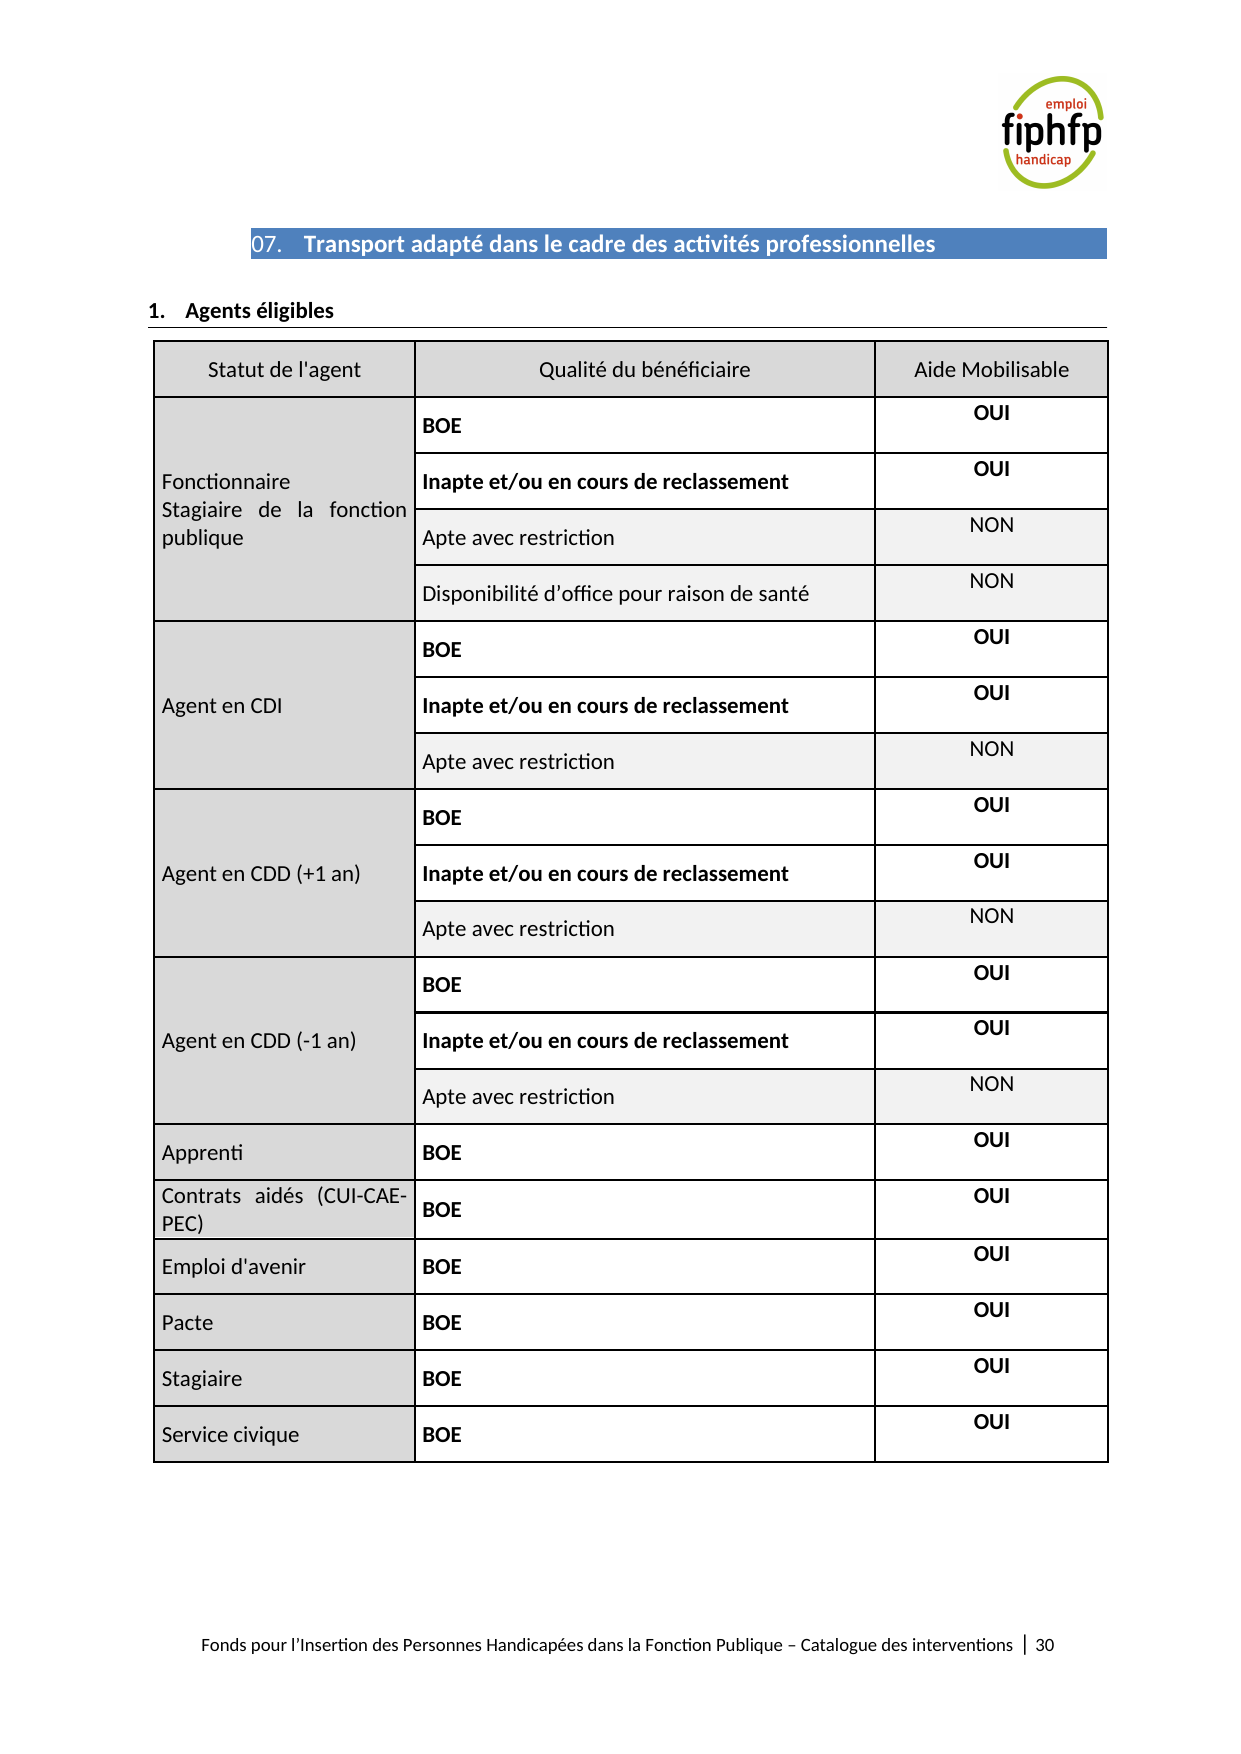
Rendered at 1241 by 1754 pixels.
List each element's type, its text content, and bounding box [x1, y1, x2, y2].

table_cell Fonctionnaire Stagiaire de la fonction publique [155, 398, 414, 620]
picture [998, 73, 1108, 191]
subtitle Transport adapté dans le cadre des activités professionnelles [251, 228, 1107, 259]
table_cell NON [876, 902, 1107, 956]
table_header Aide Mobilisable [876, 342, 1107, 396]
table_cell OUI [876, 398, 1107, 452]
table_cell BOE [416, 1351, 874, 1405]
table_cell OUI [876, 1351, 1107, 1405]
table_cell Contrats aidés (CUI-CAE-PEC) [155, 1181, 414, 1237]
table_cell OUI [876, 1181, 1107, 1237]
table_cell Disponibilité d’office pour raison de santé [416, 566, 874, 620]
table_cell Apte avec restriction [416, 510, 874, 564]
table_cell BOE [416, 790, 874, 844]
table_cell OUI [876, 1295, 1107, 1349]
table_cell Inapte et/ou en cours de reclassement [416, 1014, 874, 1067]
table_cell Stagiaire [155, 1351, 414, 1405]
table_cell Agent en CDI [155, 622, 414, 788]
table_cell OUI [876, 622, 1107, 676]
table_cell BOE [416, 958, 874, 1011]
table_cell BOE [416, 1407, 874, 1461]
table_cell NON [876, 1070, 1107, 1123]
table_cell NON [876, 566, 1107, 620]
table_cell OUI [876, 1407, 1107, 1461]
subtitle Agents éligibles [148, 297, 1107, 327]
table_cell Agent en CDD (+1 an) [155, 790, 414, 956]
table_cell OUI [876, 1014, 1107, 1067]
table_cell Apprenti [155, 1125, 414, 1179]
table_cell Apte avec restriction [416, 1070, 874, 1123]
table_cell NON [876, 510, 1107, 564]
table_cell Inapte et/ou en cours de reclassement [416, 454, 874, 508]
table_cell OUI [876, 790, 1107, 844]
table_cell Inapte et/ou en cours de reclassement [416, 678, 874, 732]
table_cell OUI [876, 678, 1107, 732]
table_cell OUI [876, 1240, 1107, 1293]
table_cell BOE [416, 1240, 874, 1293]
table_cell Agent en CDD (-1 an) [155, 958, 414, 1123]
table_cell NON [876, 734, 1107, 788]
table_cell Inapte et/ou en cours de reclassement [416, 846, 874, 899]
table_cell BOE [416, 622, 874, 676]
table_cell Apte avec restriction [416, 734, 874, 788]
table_header Statut de l'agent [155, 342, 414, 396]
table_cell Service civique [155, 1407, 414, 1461]
table_cell BOE [416, 398, 874, 452]
table_cell BOE [416, 1181, 874, 1237]
table_cell OUI [876, 958, 1107, 1011]
table_header Qualité du bénéficiaire [416, 342, 874, 396]
table_cell OUI [876, 454, 1107, 508]
table_cell BOE [416, 1295, 874, 1349]
table_cell BOE [416, 1125, 874, 1179]
table_cell OUI [876, 1125, 1107, 1179]
table_cell OUI [876, 846, 1107, 899]
table_cell Pacte [155, 1295, 414, 1349]
table_cell Emploi d'avenir [155, 1240, 414, 1293]
table_cell Apte avec restriction [416, 902, 874, 956]
